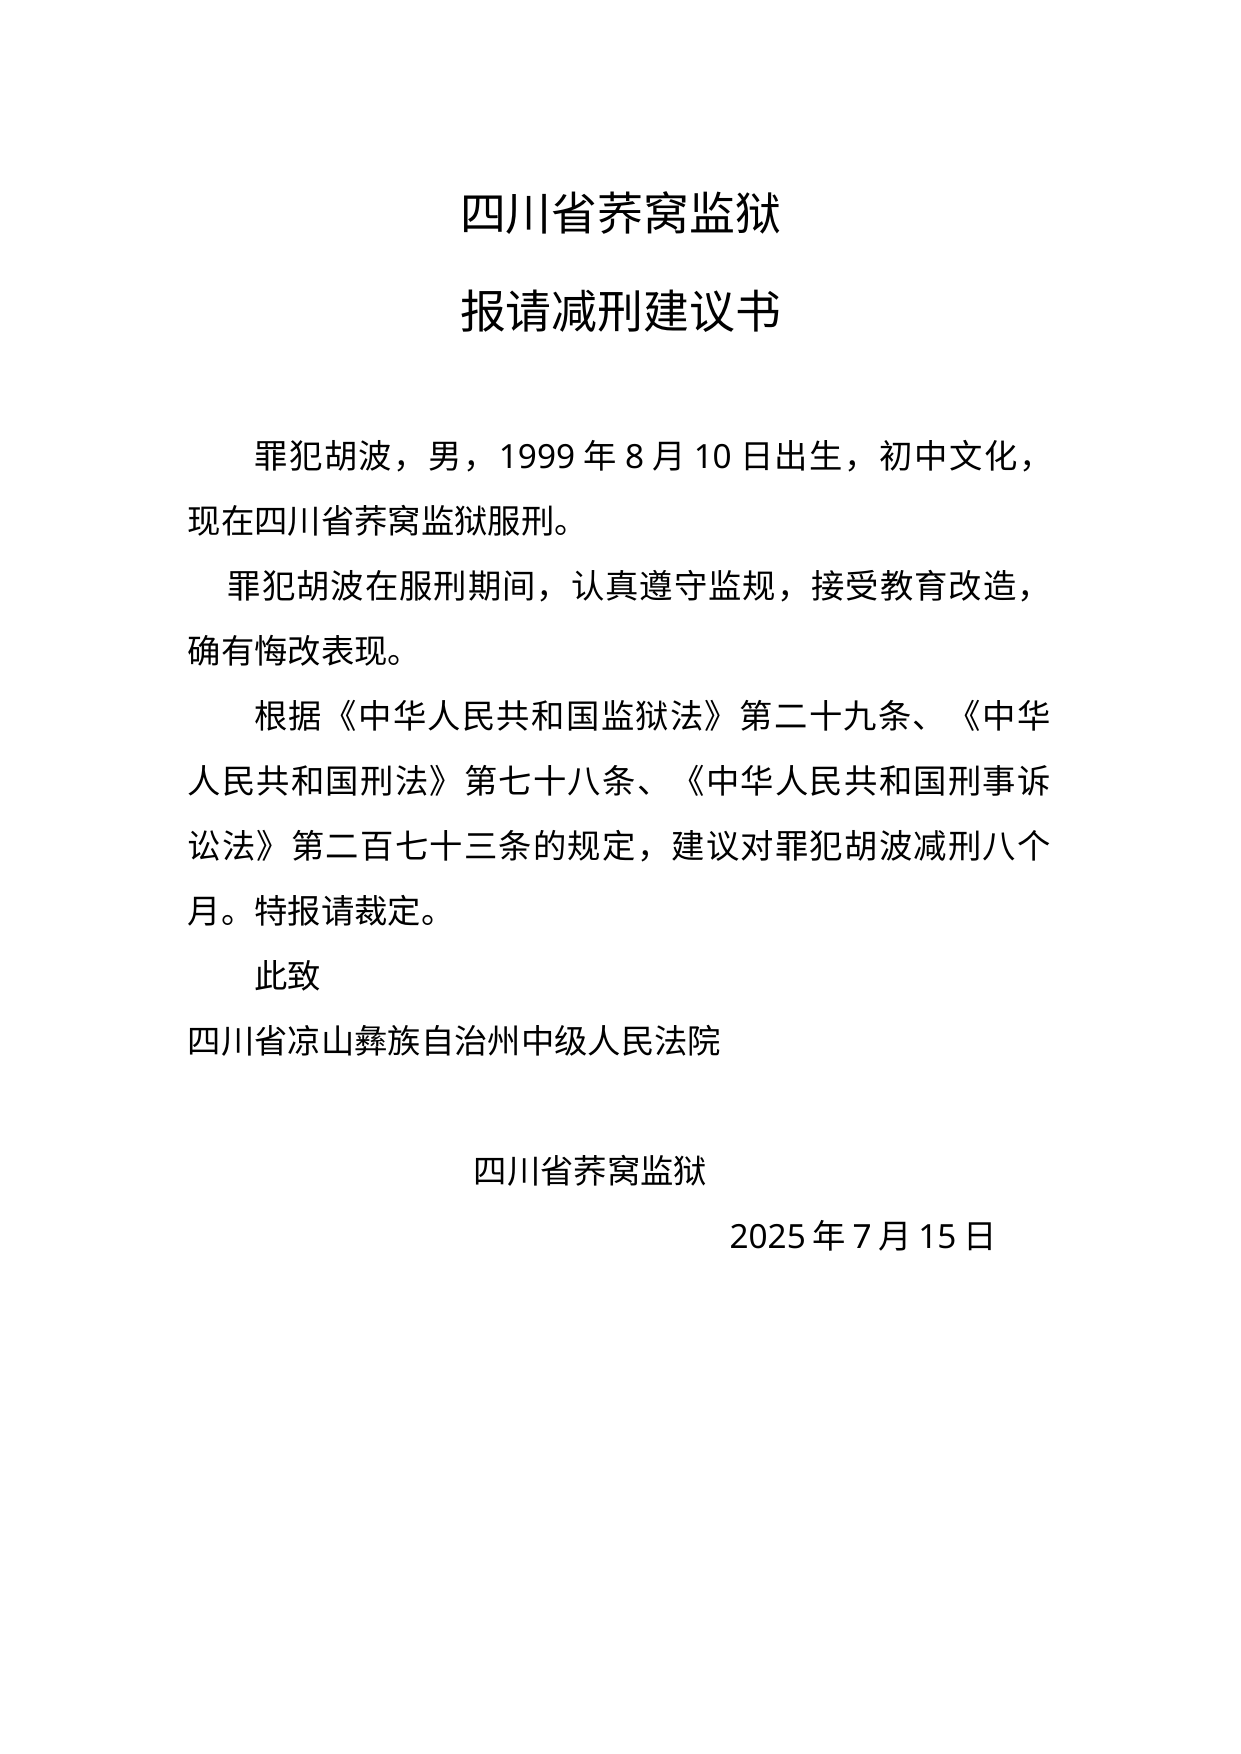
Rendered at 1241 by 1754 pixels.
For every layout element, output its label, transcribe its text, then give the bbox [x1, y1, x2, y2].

list 四川省荞窝监狱 [187, 162, 1053, 259]
list 此致 [187, 942, 1053, 1007]
list 报请减刑建议书 [187, 259, 1053, 357]
text 2025年7月15日 [187, 1202, 1053, 1267]
list 四川省荞窝监狱 [187, 1137, 1053, 1202]
list 罪犯胡波在服刑期间，认真遵守监规，接受教育改造，确有悔改表现。 [187, 552, 1053, 682]
list 根据《中华人民共和国监狱法》第二十九条、《中华人民共和国刑法》第七十八条、《中华人民共和国刑事诉讼法》第二百七十三条的规定，建议对罪犯胡波减刑八个月。特报请裁定。 [187, 682, 1053, 942]
list 罪犯胡波，男，1999年8月10日出生，初中文化，现在四川省荞窝监狱服刑。 [187, 422, 1053, 552]
list 四川省凉山彝族自治州中级人民法院 [187, 1007, 1053, 1072]
